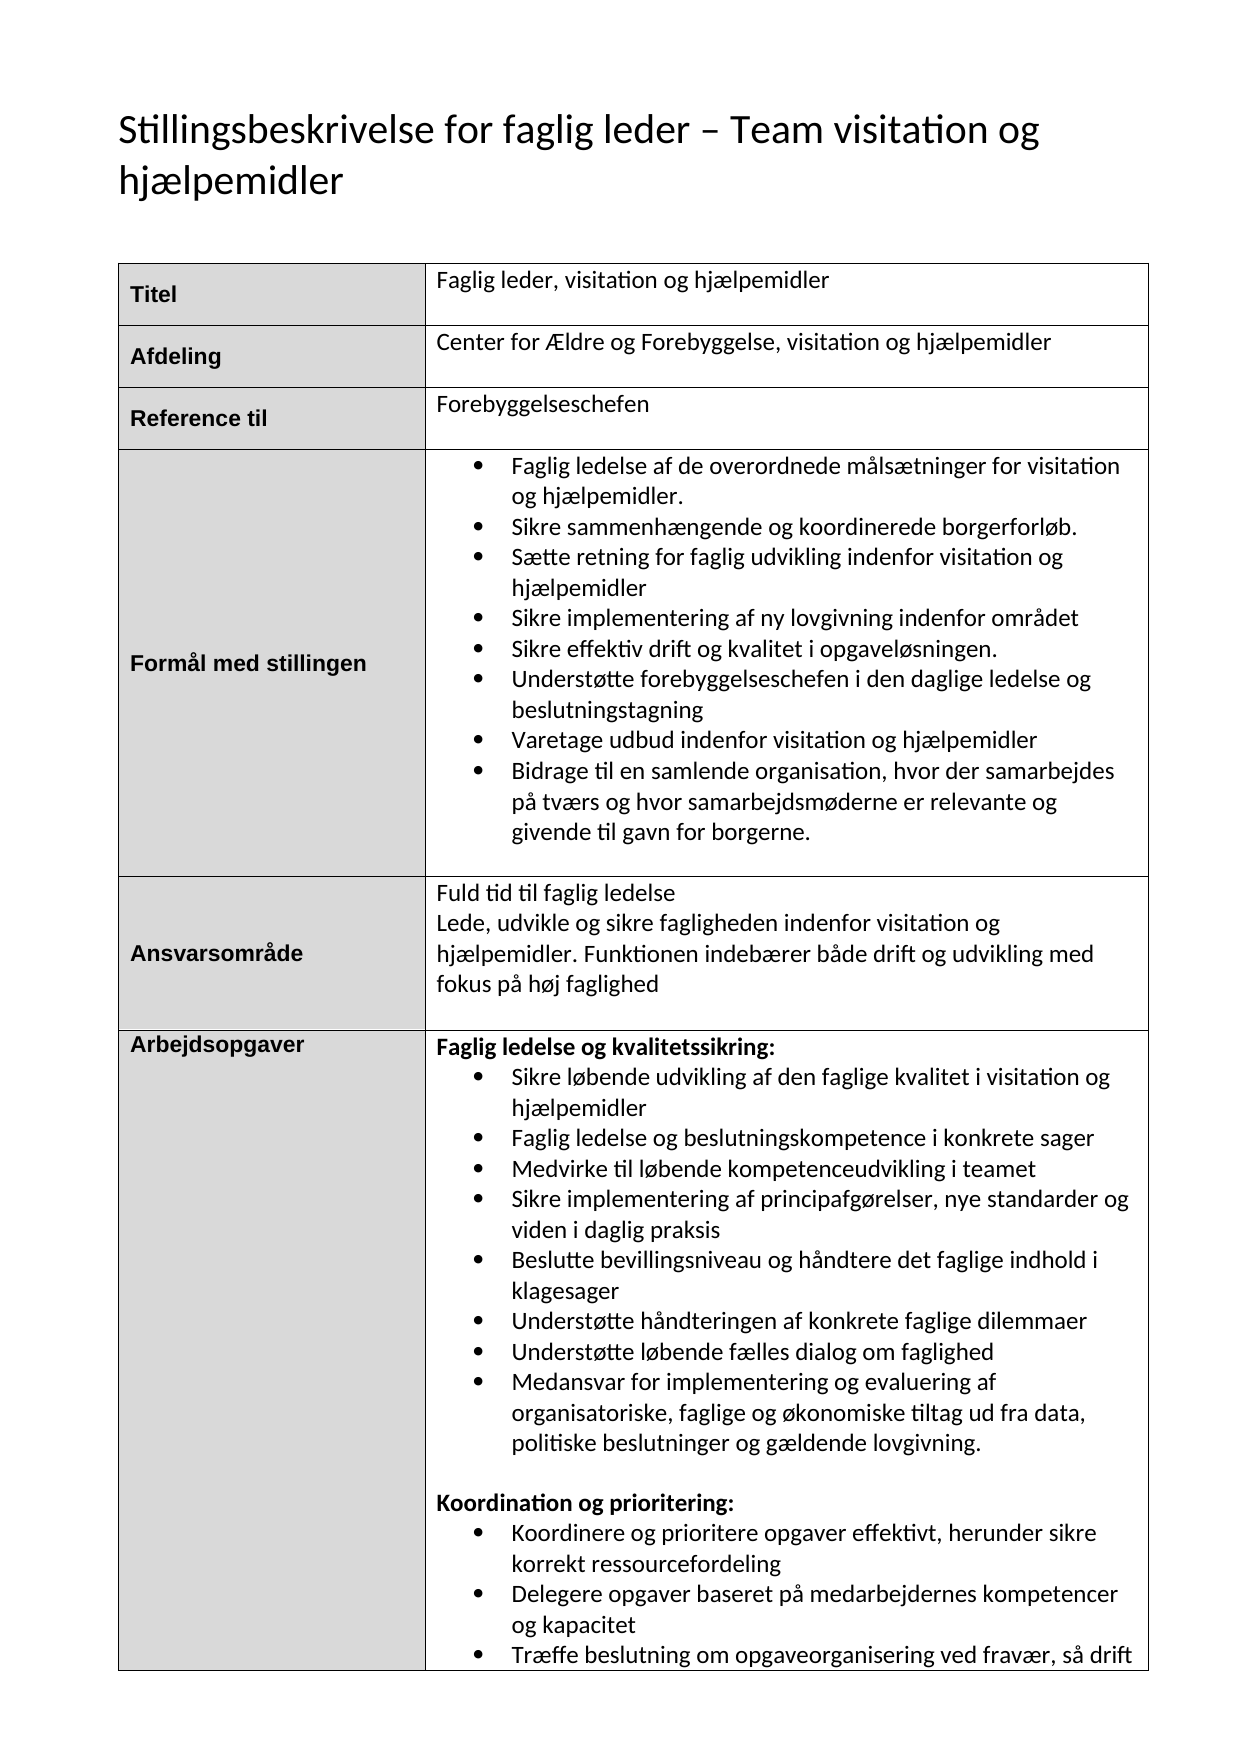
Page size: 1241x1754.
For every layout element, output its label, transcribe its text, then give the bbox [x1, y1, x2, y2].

table_cell Fuld tid til faglig ledelse Lede, udvikle og sikre fagligheden indenfor visitation og hjælpemidler. Funktionen indebærer både drift og udvikling med fokus på høj faglighed [426, 877, 1148, 1029]
table_cell Forebyggelseschefen [426, 388, 1148, 449]
table_cell Center for Ældre og Forebyggelse, visitation og hjælpemidler [426, 326, 1148, 387]
table_cell Ansvarsområde [119, 877, 425, 1029]
table_cell Reference til [119, 388, 425, 449]
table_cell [426, 1031, 1148, 1670]
table_cell Faglig ledelse af de overordnede målsætninger for visitation og hjælpemidler. Sikre sammenhængende og koordinerede borgerforløb. Sætte retning for faglig udvikling indenfor visitation og hjælpemidler Sikre implementering af ny lovgivning indenfor området Sikre effektiv drift og kvalitet i opgaveløsningen. Understøtte forebyggelseschefen i den daglige ledelse og beslutningstagning Varetage udbud indenfor visitation og hjælpemidler Bidrage til en samlende organisation, hvor der samarbejdes på tværs og hvor samarbejdsmøderne er relevante og givende til gavn for borgerne. [426, 450, 1148, 876]
table_header Titel [119, 264, 425, 325]
table_header Faglig leder, visitation og hjælpemidler [426, 264, 1148, 325]
table_cell Formål med stillingen [119, 450, 425, 876]
text Stillingsbeskrivelse for faglig leder – Team visitation og hjælpemidler [118, 103, 1122, 205]
table_cell Afdeling [119, 326, 425, 387]
table_cell Arbejdsopgaver [119, 1031, 425, 1670]
